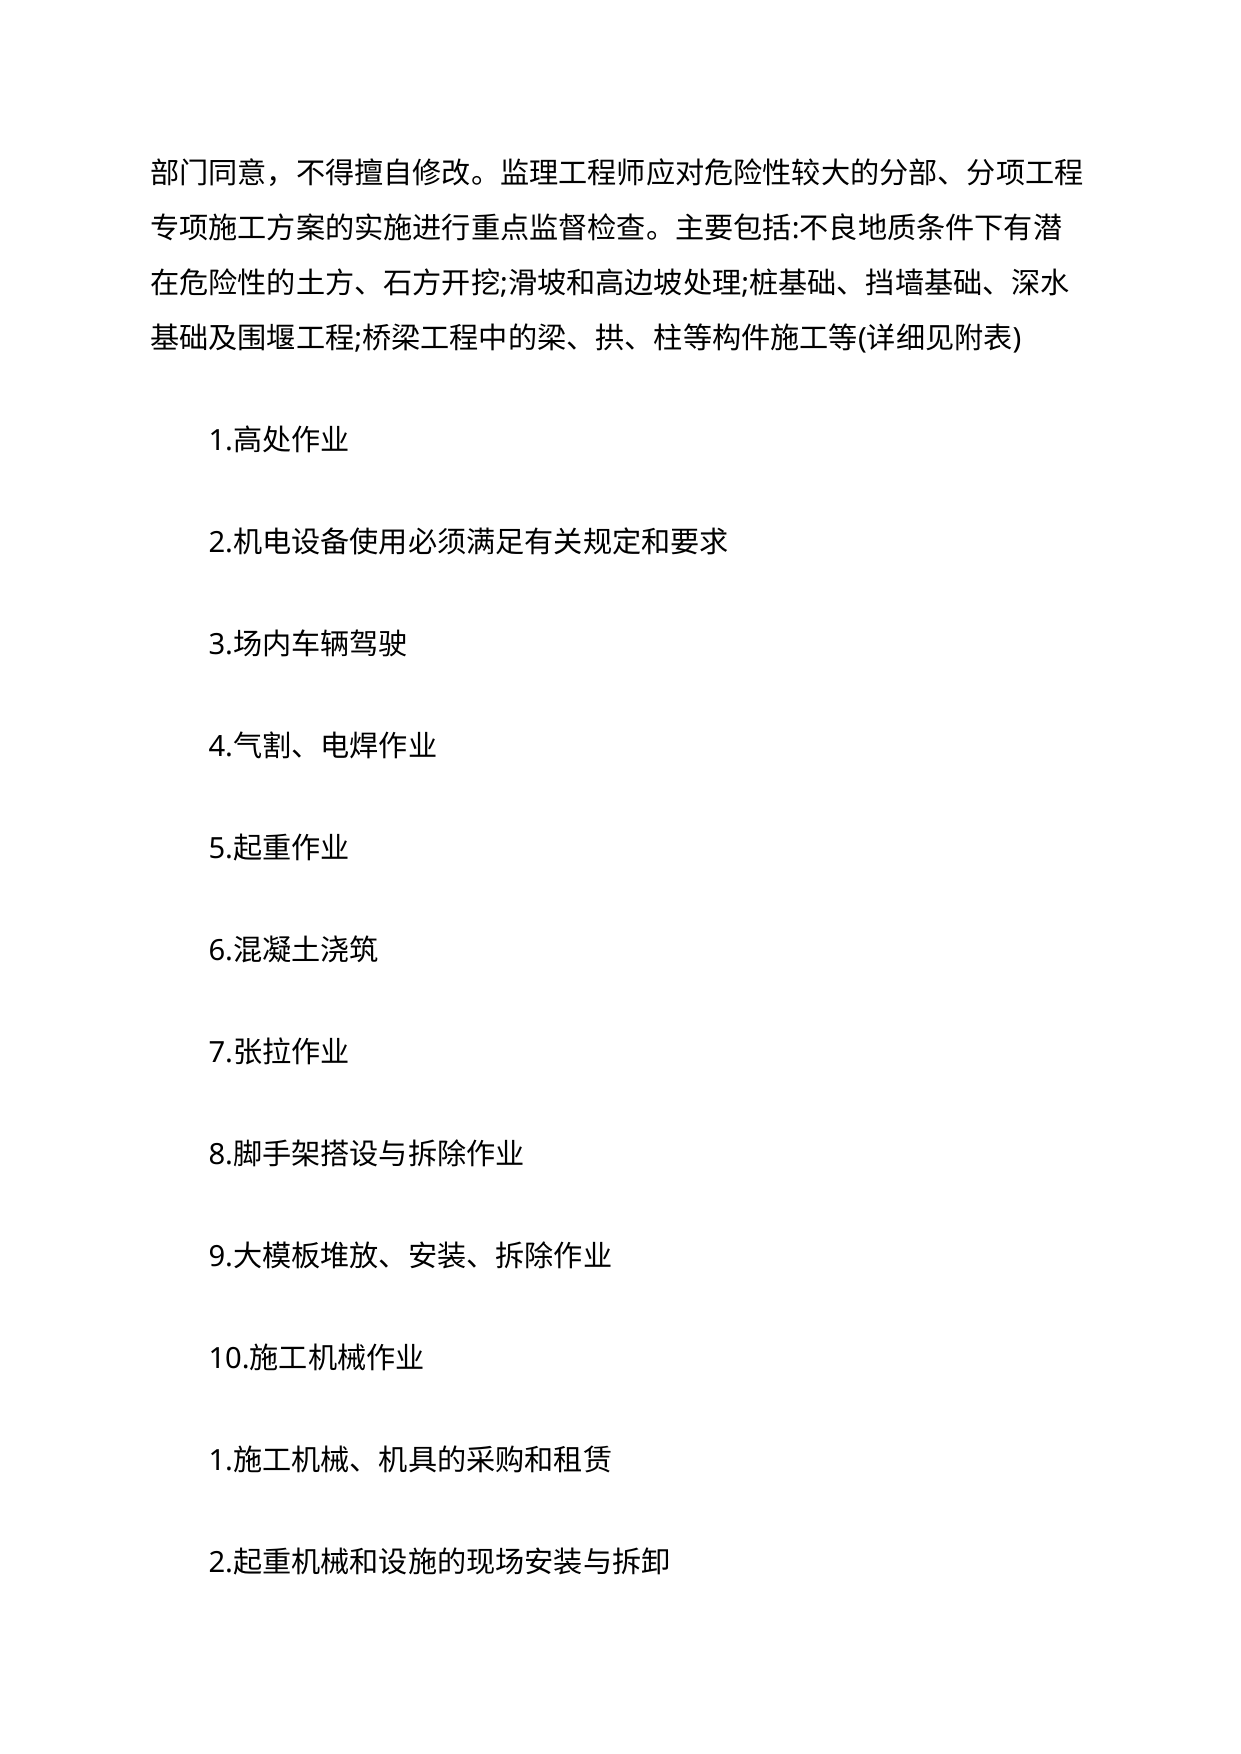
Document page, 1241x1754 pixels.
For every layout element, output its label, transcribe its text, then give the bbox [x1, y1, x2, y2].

text 9.大模板堆放、安装、拆除作业 [150, 1233, 1090, 1275]
text 10.施工机械作业 [150, 1335, 1090, 1377]
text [150, 150, 1090, 357]
text 7.张拉作业 [150, 1029, 1090, 1071]
text 6.混凝土浇筑 [150, 927, 1090, 969]
text 2.机电设备使用必须满足有关规定和要求 [150, 519, 1090, 561]
text 1.高处作业 [150, 417, 1090, 459]
text 4.气割、电焊作业 [150, 723, 1090, 765]
text 3.场内车辆驾驶 [150, 621, 1090, 663]
text 8.脚手架搭设与拆除作业 [150, 1131, 1090, 1173]
text 2.起重机械和设施的现场安装与拆卸 [150, 1539, 1090, 1581]
text 1.施工机械、机具的采购和租赁 [150, 1437, 1090, 1479]
text 5.起重作业 [150, 825, 1090, 867]
